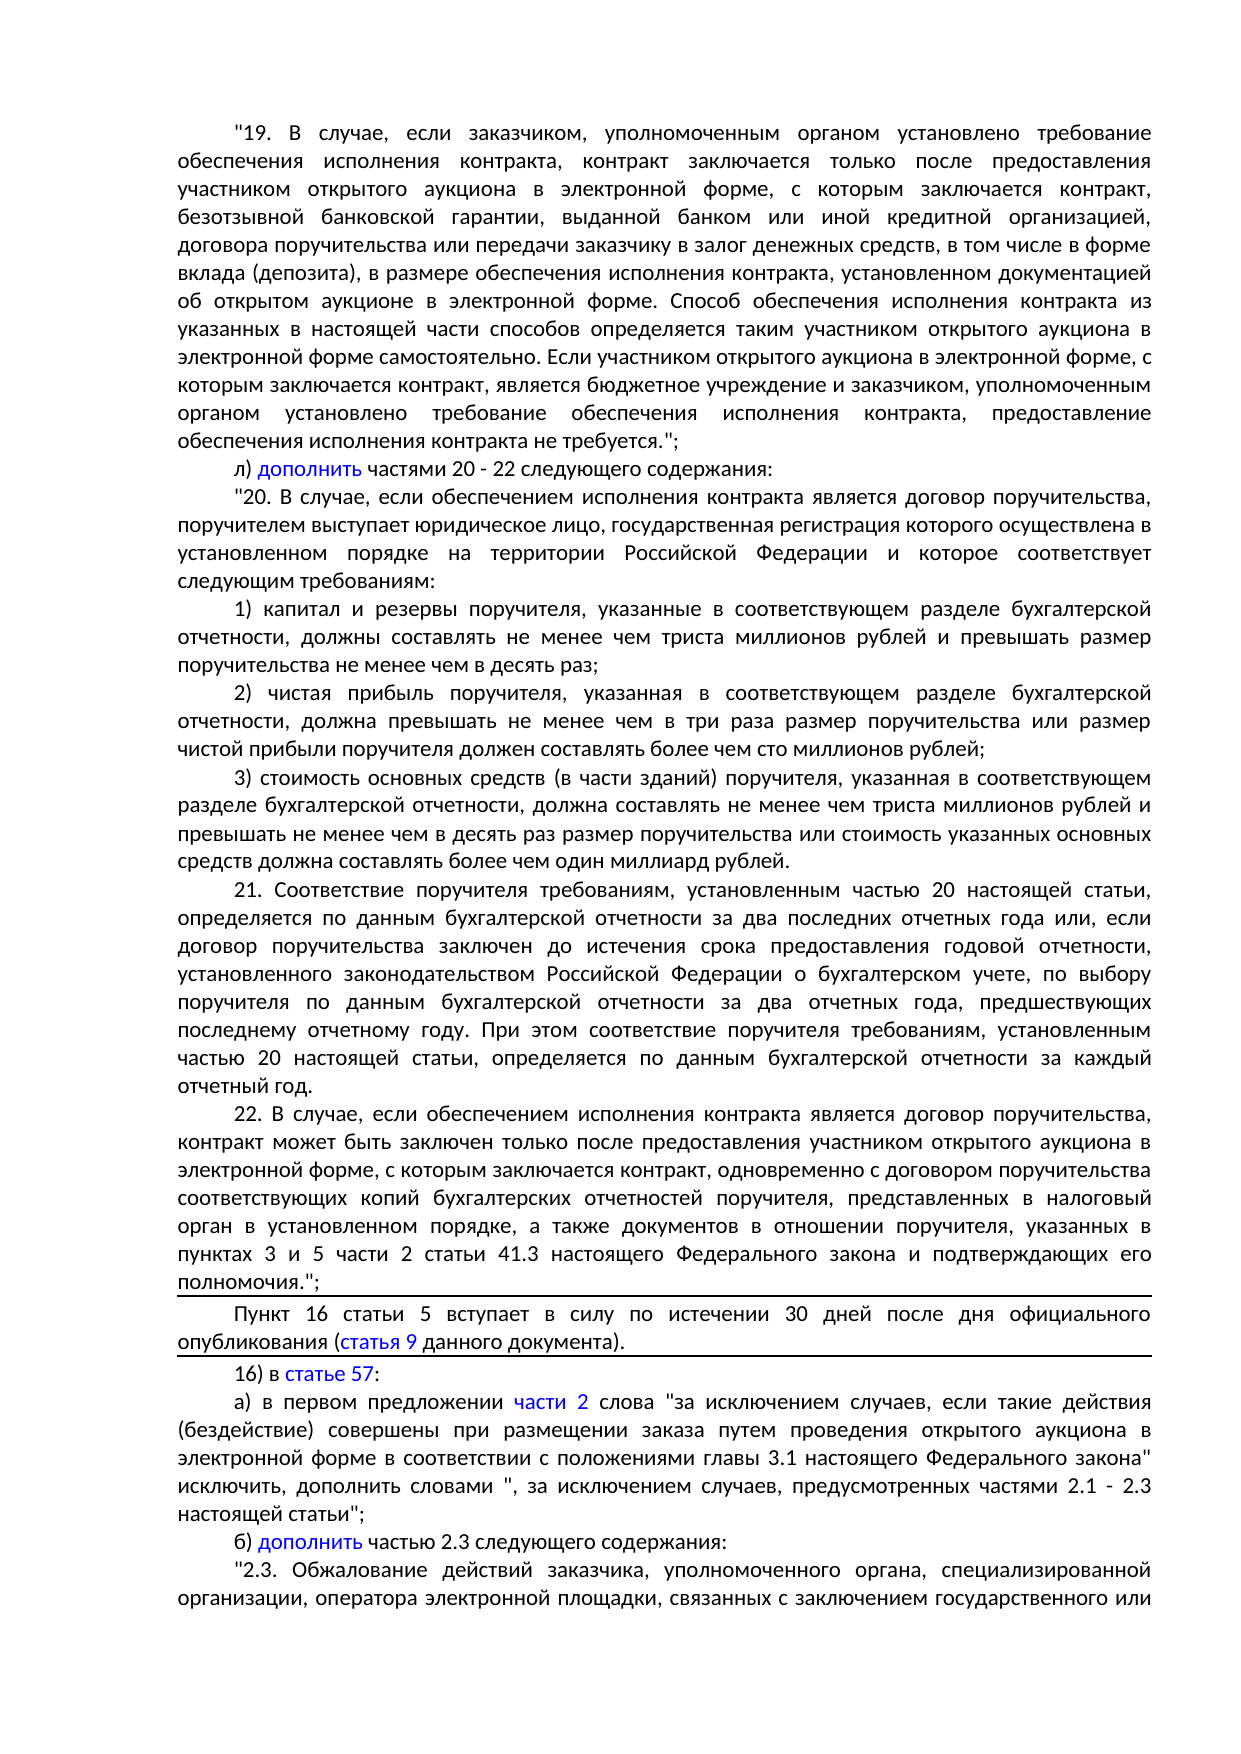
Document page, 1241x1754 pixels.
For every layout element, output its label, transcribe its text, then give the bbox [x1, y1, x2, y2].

text 3) стоимость основных средств (в части зданий) поручителя, указанная в соответствующем разделе бухгалтерской отчетности, должна составлять не менее чем триста миллионов рублей и превышать не менее чем в десять раз размер поручительства или стоимость указанных основных средств должна составлять более чем один миллиард рублей. [177, 763, 1152, 875]
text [177, 1555, 1152, 1611]
text 21. Соответствие поручителя требованиям, установленным частью 20 настоящей статьи, определяется по данным бухгалтерской отчетности за два последних отчетных года или, если договор поручительства заключен до истечения срока предоставления годовой отчетности, установленного законодательством Российской Федерации о бухгалтерском учете, по выбору поручителя по данным бухгалтерской отчетности за два отчетных года, предшествующих последнему отчетному году. При этом соответствие поручителя требованиям, установленным частью 20 настоящей статьи, определяется по данным бухгалтерской отчетности за каждый отчетный год. [177, 875, 1152, 1099]
text л) дополнить частями 20 - 22 следующего содержания: [177, 454, 1152, 482]
text 16) в статье 57: [177, 1359, 1152, 1387]
text Пункт 16 статьи 5 вступает в силу по истечении 30 дней после дня официального опубликования (статья 9 данного документа). [177, 1299, 1152, 1355]
text "19. В случае, если заказчиком, уполномоченным органом установлено требование обеспечения исполнения контракта, контракт заключается только после предоставления участником открытого аукциона в электронной форме, с которым заключается контракт, безотзывной банковской гарантии, выданной банком или иной кредитной организацией, договора поручительства или передачи заказчику в залог денежных средств, в том числе в форме вклада (депозита), в размере обеспечения исполнения контракта, установленном документацией об открытом аукционе в электронной форме. Способ обеспечения исполнения контракта из указанных в настоящей части способов определяется таким участником открытого аукциона в электронной форме самостоятельно. Если участником открытого аукциона в электронной форме, с которым заключается контракт, является бюджетное учреждение и заказчиком, уполномоченным органом установлено требование обеспечения исполнения контракта, предоставление обеспечения исполнения контракта не требуется."; [177, 118, 1152, 454]
text "20. В случае, если обеспечением исполнения контракта является договор поручительства, поручителем выступает юридическое лицо, государственная регистрация которого осуществлена в установленном порядке на территории Российской Федерации и которое соответствует следующим требованиям: [177, 482, 1152, 594]
text а) в первом предложении части 2 слова "за исключением случаев, если такие действия (бездействие) совершены при размещении заказа путем проведения открытого аукциона в электронной форме в соответствии с положениями главы 3.1 настоящего Федерального закона" исключить, дополнить словами ", за исключением случаев, предусмотренных частями 2.1 - 2.3 настоящей статьи"; [177, 1387, 1152, 1527]
text 1) капитал и резервы поручителя, указанные в соответствующем разделе бухгалтерской отчетности, должны составлять не менее чем триста миллионов рублей и превышать размер поручительства не менее чем в десять раз; [177, 594, 1152, 678]
text 2) чистая прибыль поручителя, указанная в соответствующем разделе бухгалтерской отчетности, должна превышать не менее чем в три раза размер поручительства или размер чистой прибыли поручителя должен составлять более чем сто миллионов рублей; [177, 678, 1152, 763]
text 22. В случае, если обеспечением исполнения контракта является договор поручительства, контракт может быть заключен только после предоставления участником открытого аукциона в электронной форме, с которым заключается контракт, одновременно с договором поручительства соответствующих копий бухгалтерских отчетностей поручителя, представленных в налоговый орган в установленном порядке, а также документов в отношении поручителя, указанных в пунктах 3 и 5 части 2 статьи 41.3 настоящего Федерального закона и подтверждающих его полномочия."; [177, 1099, 1152, 1295]
text б) дополнить частью 2.3 следующего содержания: [177, 1527, 1152, 1555]
